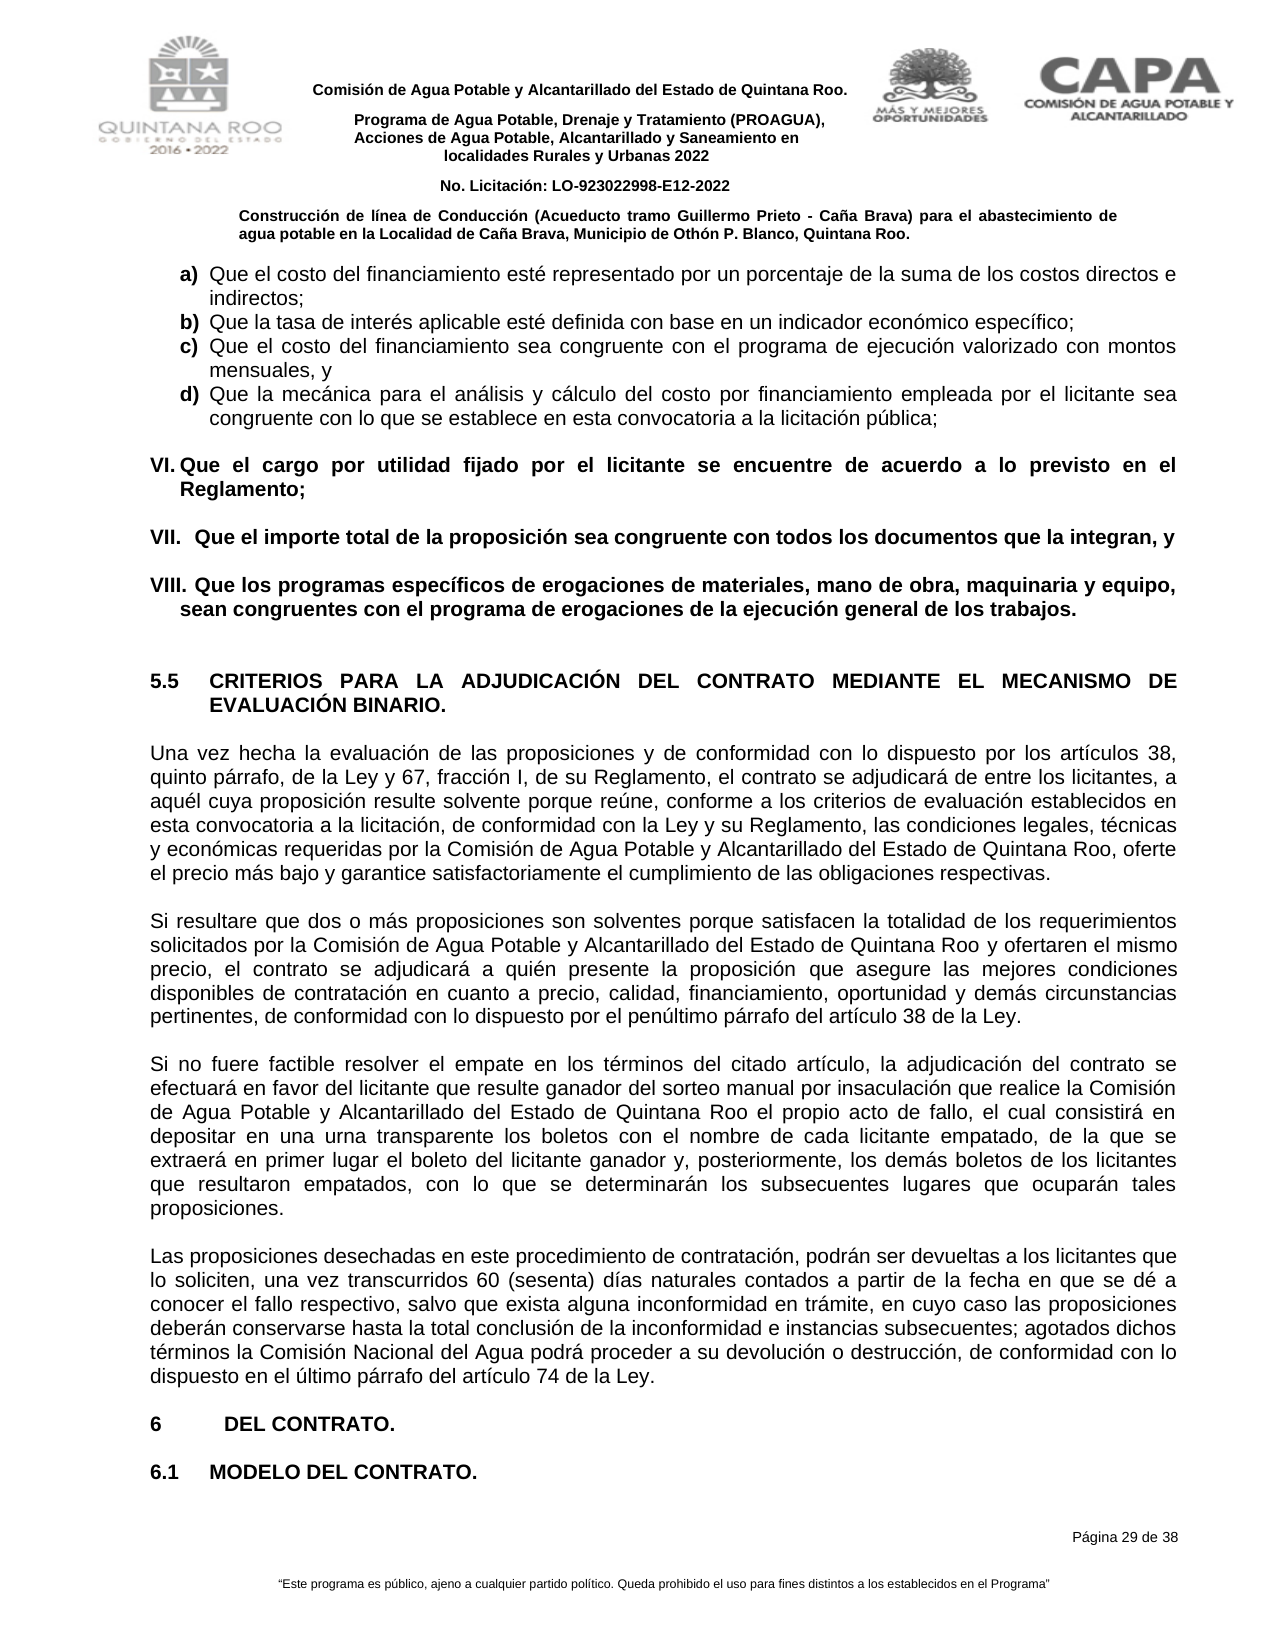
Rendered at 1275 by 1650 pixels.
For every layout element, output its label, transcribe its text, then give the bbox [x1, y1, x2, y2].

text VII. Que el importe total de la proposición sea congruente con todos los documentos que la integran, y [150, 525, 1178, 549]
text Si resultare que dos o más proposiciones son solventes porque satisfacen la totalidad de los requerimientos solicitados por la Comisión de Agua Potable y Alcantarillado del Estado de Quintana Roo y ofertaren el mismo precio, el contrato se adjudicará a quién presente la proposición que asegure las mejores condiciones disponibles de contratación en cuanto a precio, calidad, financiamiento, oportunidad y demás circunstancias pertinentes, de conformidad con lo dispuesto por el penúltimo párrafo del artículo 38 de la Ley. [150, 908, 1178, 1028]
text Las proposiciones desechadas en este procedimiento de contratación, podrán ser devueltas a los licitantes que lo soliciten, una vez transcurridos 60 (sesenta) días naturales contados a partir de la fecha en que se dé a conocer el fallo respectivo, salvo que exista alguna inconformidad en trámite, en cuyo caso las proposiciones deberán conservarse hasta la total conclusión de la inconformidad e instancias subsecuentes; agotados dichos términos la Comisión Nacional del Agua podrá proceder a su devolución o destrucción, de conformidad con lo dispuesto en el último párrafo del artículo 74 de la Ley. [150, 1244, 1178, 1388]
text VI. Que el cargo por utilidad fijado por el licitante se encuentre de acuerdo a lo previsto en el Reglamento; [150, 453, 1178, 501]
text a) Que el costo del financiamiento esté representado por un porcentaje de la suma de los costos directos e indirectos; [179, 262, 1178, 309]
text 6 DEL CONTRATO. [150, 1412, 1178, 1436]
text 5.5 CRITERIOS PARA LA ADJUDICACIÓN DEL CONTRATO MEDIANTE EL MECANISMO DE EVALUACIÓN BINARIO. [150, 669, 1178, 717]
text 6.1 MODELO DEL CONTRATO. [150, 1459, 1178, 1483]
text c) Que el costo del financiamiento sea congruente con el programa de ejecución valorizado con montos mensuales, y [179, 333, 1178, 381]
text VIII. Que los programas específicos de erogaciones de materiales, mano de obra, maquinaria y equipo, sean congruentes con el programa de erogaciones de la ejecución general de los trabajos. [150, 573, 1178, 621]
picture [92, 4, 1238, 175]
text d) Que la mecánica para el análisis y cálculo del costo por financiamiento empleada por el licitante sea congruente con lo que se establece en esta convocatoria a la licitación pública; [179, 381, 1178, 429]
text b) Que la tasa de interés aplicable esté definida con base en un indicador económico específico; [179, 309, 1178, 333]
text Una vez hecha la evaluación de las proposiciones y de conformidad con lo dispuesto por los artículos 38, quinto párrafo, de la Ley y 67, fracción I, de su Reglamento, el contrato se adjudicará de entre los licitantes, a aquél cuya proposición resulte solvente porque reúne, conforme a los criterios de evaluación establecidos en esta convocatoria a la licitación, de conformidad con la Ley y su Reglamento, las condiciones legales, técnicas y económicas requeridas por la Comisión de Agua Potable y Alcantarillado del Estado de Quintana Roo, oferte el precio más bajo y garantice satisfactoriamente el cumplimiento de las obligaciones respectivas. [150, 741, 1178, 884]
text Si no fuere factible resolver el empate en los términos del citado artículo, la adjudicación del contrato se efectuará en favor del licitante que resulte ganador del sorteo manual por insaculación que realice la Comisión de Agua Potable y Alcantarillado del Estado de Quintana Roo el propio acto de fallo, el cual consistirá en depositar en una urna transparente los boletos con el nombre de cada licitante empatado, de la que se extraerá en primer lugar el boleto del licitante ganador y, posteriormente, los demás boletos de los licitantes que resultaron empatados, con lo que se determinarán los subsecuentes lugares que ocuparán tales proposiciones. [150, 1052, 1178, 1220]
